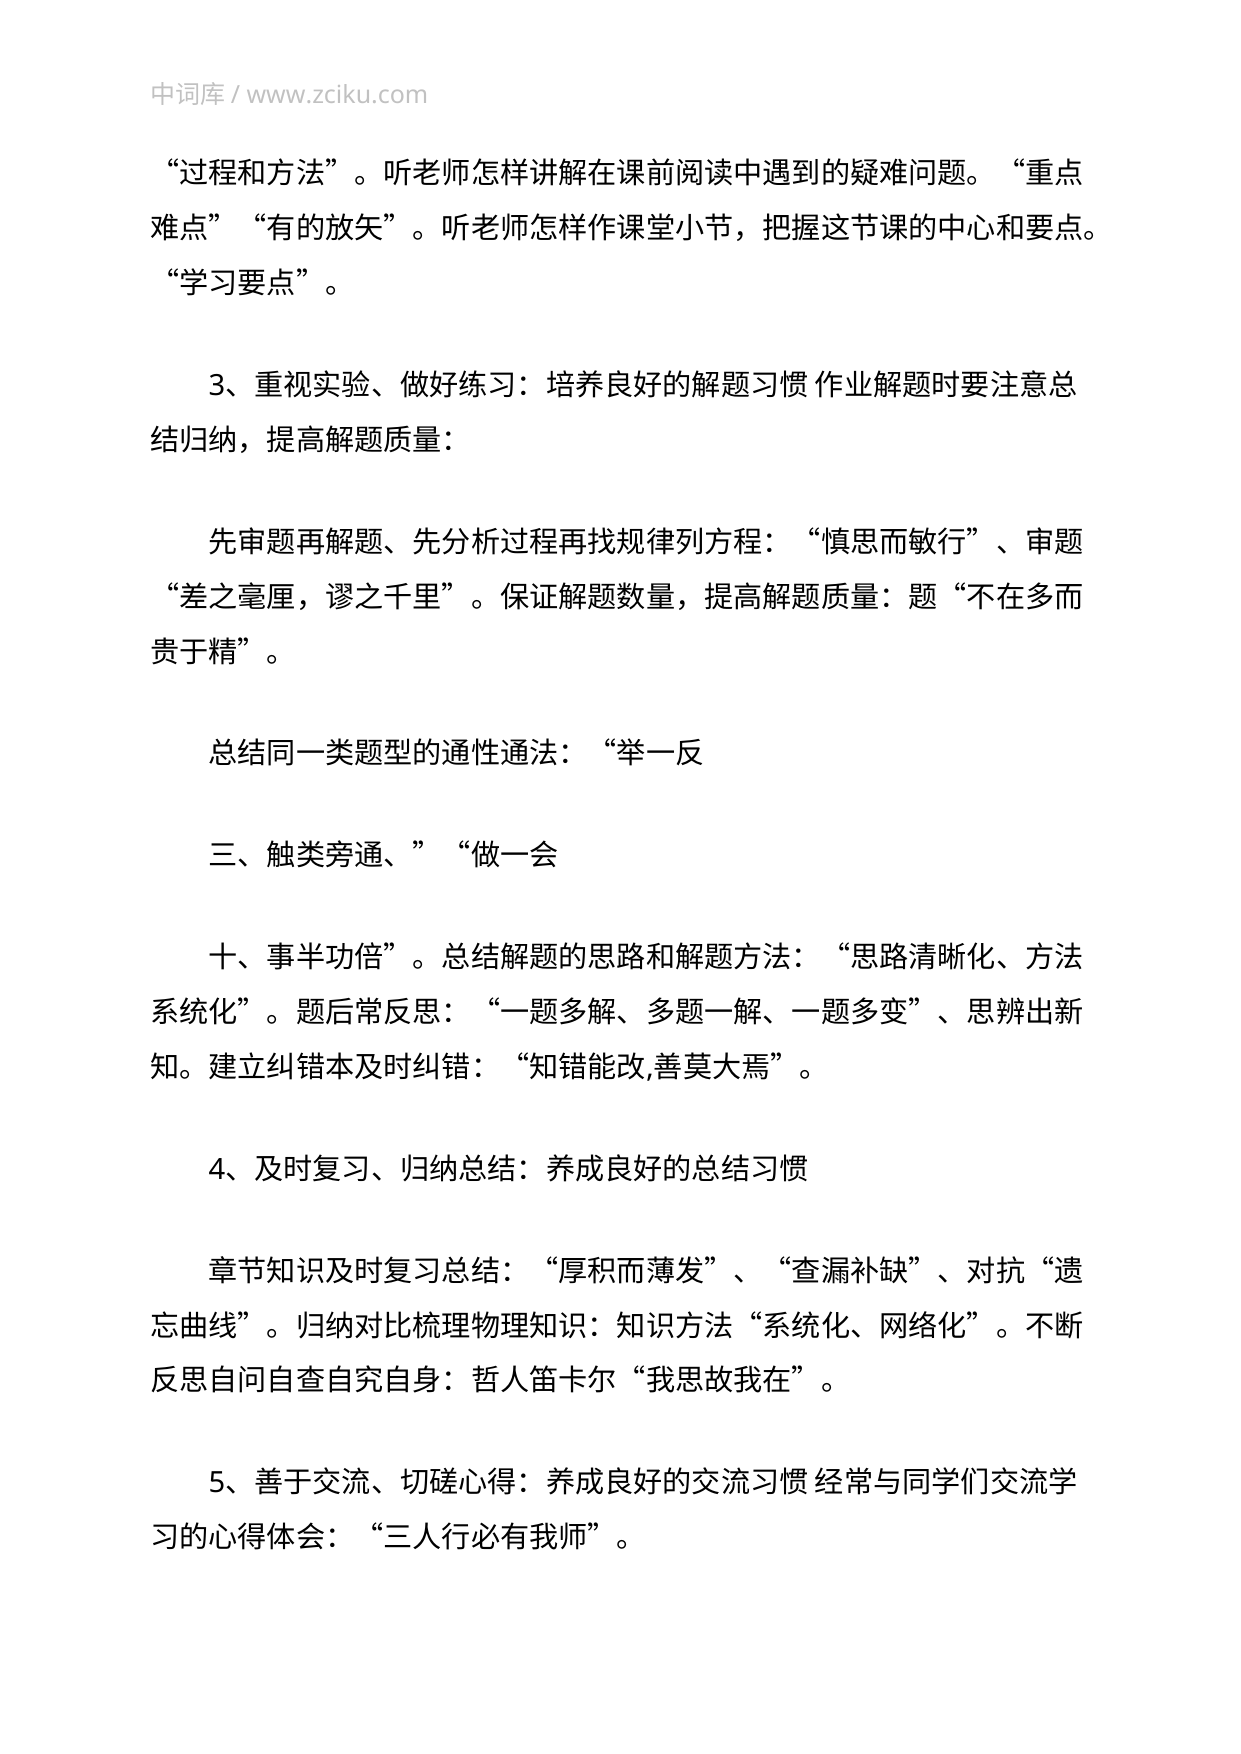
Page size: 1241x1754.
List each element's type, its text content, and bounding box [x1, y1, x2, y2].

text 三、触类旁通、”“做一会 [150, 832, 1090, 874]
text 4、及时复习、归纳总结：养成良好的总结习惯 [150, 1145, 1090, 1188]
text 总结同一类题型的通性通法：“举一反 [150, 730, 1090, 772]
text 十、事半功倍”。总结解题的思路和解题方法：“思路清晰化、方法系统化”。题后常反思：“一题多解、多题一解、一题多变”、思辨出新知。建立纠错本及时纠错：“知错能改,善莫大焉”。 [150, 933, 1090, 1086]
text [150, 150, 1090, 302]
text 3、重视实验、做好练习：培养良好的解题习惯 作业解题时要注意总结归纳，提高解题质量： [150, 362, 1090, 459]
text 先审题再解题、先分析过程再找规律列方程：“慎思而敏行”、审题“差之毫厘，谬之千里”。保证解题数量，提高解题质量：题“不在多而贵于精”。 [150, 518, 1090, 670]
text 章节知识及时复习总结：“厚积而薄发”、“查漏补缺”、对抗“遗忘曲线”。归纳对比梳理物理知识：知识方法“系统化、网络化”。不断反思自问自查自究自身：哲人笛卡尔“我思故我在”。 [150, 1247, 1090, 1399]
text 5、善于交流、切磋心得：养成良好的交流习惯 经常与同学们交流学习的心得体会：“三人行必有我师”。 [150, 1459, 1090, 1556]
